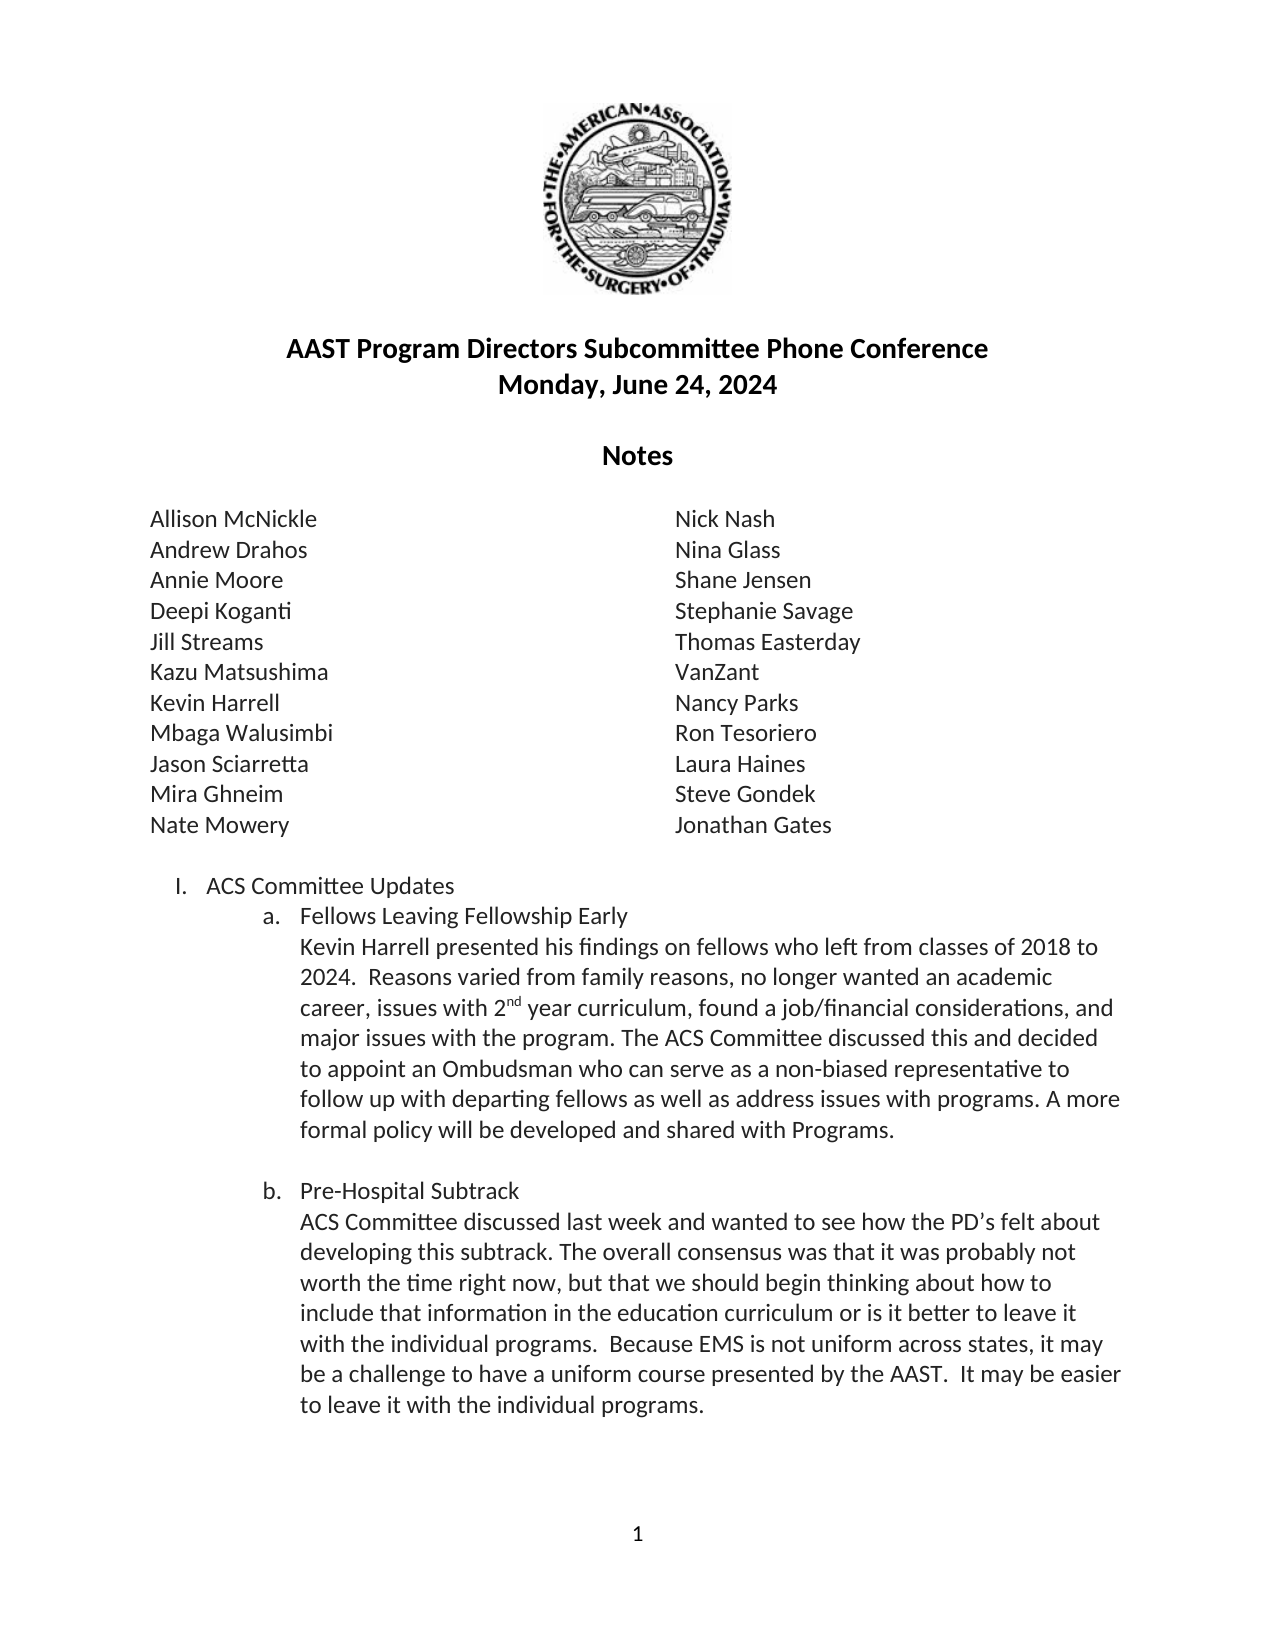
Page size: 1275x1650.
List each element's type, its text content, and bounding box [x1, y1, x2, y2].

list Kevin Harrell presented his findings on fellows who left from classes of 2018 to 2024. Reasons varied from family reasons, no longer wanted an academic career, issues with 2nd year curriculum, found a job/financial considerations, and major issues with the program. The ACS Committee discussed this and decided to appoint an Ombudsman who can serve as a non-biased representative to follow up with departing fellows as well as address issues with programs. A more formal policy will be developed and shared with Programs. [300, 931, 1125, 1144]
text Steve Gondek [675, 778, 1125, 809]
text Nina Glass [675, 534, 1125, 565]
text Kevin Harrell [150, 687, 600, 717]
text Jonathan Gates [675, 809, 1125, 839]
text Stephanie Savage [675, 595, 1125, 626]
text AAST Program Directors Subcommittee Phone Conference [150, 331, 1125, 366]
text Deepi Koganti [150, 595, 600, 626]
text Shane Jensen [675, 565, 1125, 595]
text Jill Streams [150, 626, 600, 656]
text Nick Nash [675, 504, 1125, 534]
text Andrew Drahos [150, 534, 600, 565]
list Pre-Hospital Subtrack [262, 1175, 1125, 1206]
text Ron Tesoriero [675, 717, 1125, 748]
list ACS Committee Updates [187, 870, 1125, 900]
text Allison McNickle [150, 504, 600, 534]
text Annie Moore [150, 565, 600, 595]
text Thomas Easterday [675, 626, 1125, 656]
text Mbaga Walusimbi [150, 717, 600, 748]
picture [543, 103, 732, 295]
list Fellows Leaving Fellowship Early [262, 900, 1125, 931]
list ACS Committee discussed last week and wanted to see how the PD’s felt about developing this subtrack. The overall consensus was that it was probably not worth the time right now, but that we should begin thinking about how to include that information in the education curriculum or is it better to leave it with the individual programs. Because EMS is not uniform across states, it may be a challenge to have a uniform course presented by the AAST. It may be easier to leave it with the individual programs. [300, 1206, 1125, 1419]
text Mira Ghneim [150, 778, 600, 809]
text Notes [150, 437, 1125, 473]
text VanZant [675, 656, 1125, 687]
text Jason Sciarretta [150, 748, 600, 778]
text Nancy Parks [675, 687, 1125, 717]
text Nate Mowery [150, 809, 600, 839]
text Kazu Matsushima [150, 656, 600, 687]
text Laura Haines [675, 748, 1125, 778]
text Monday, June 24, 2024 [150, 366, 1125, 402]
